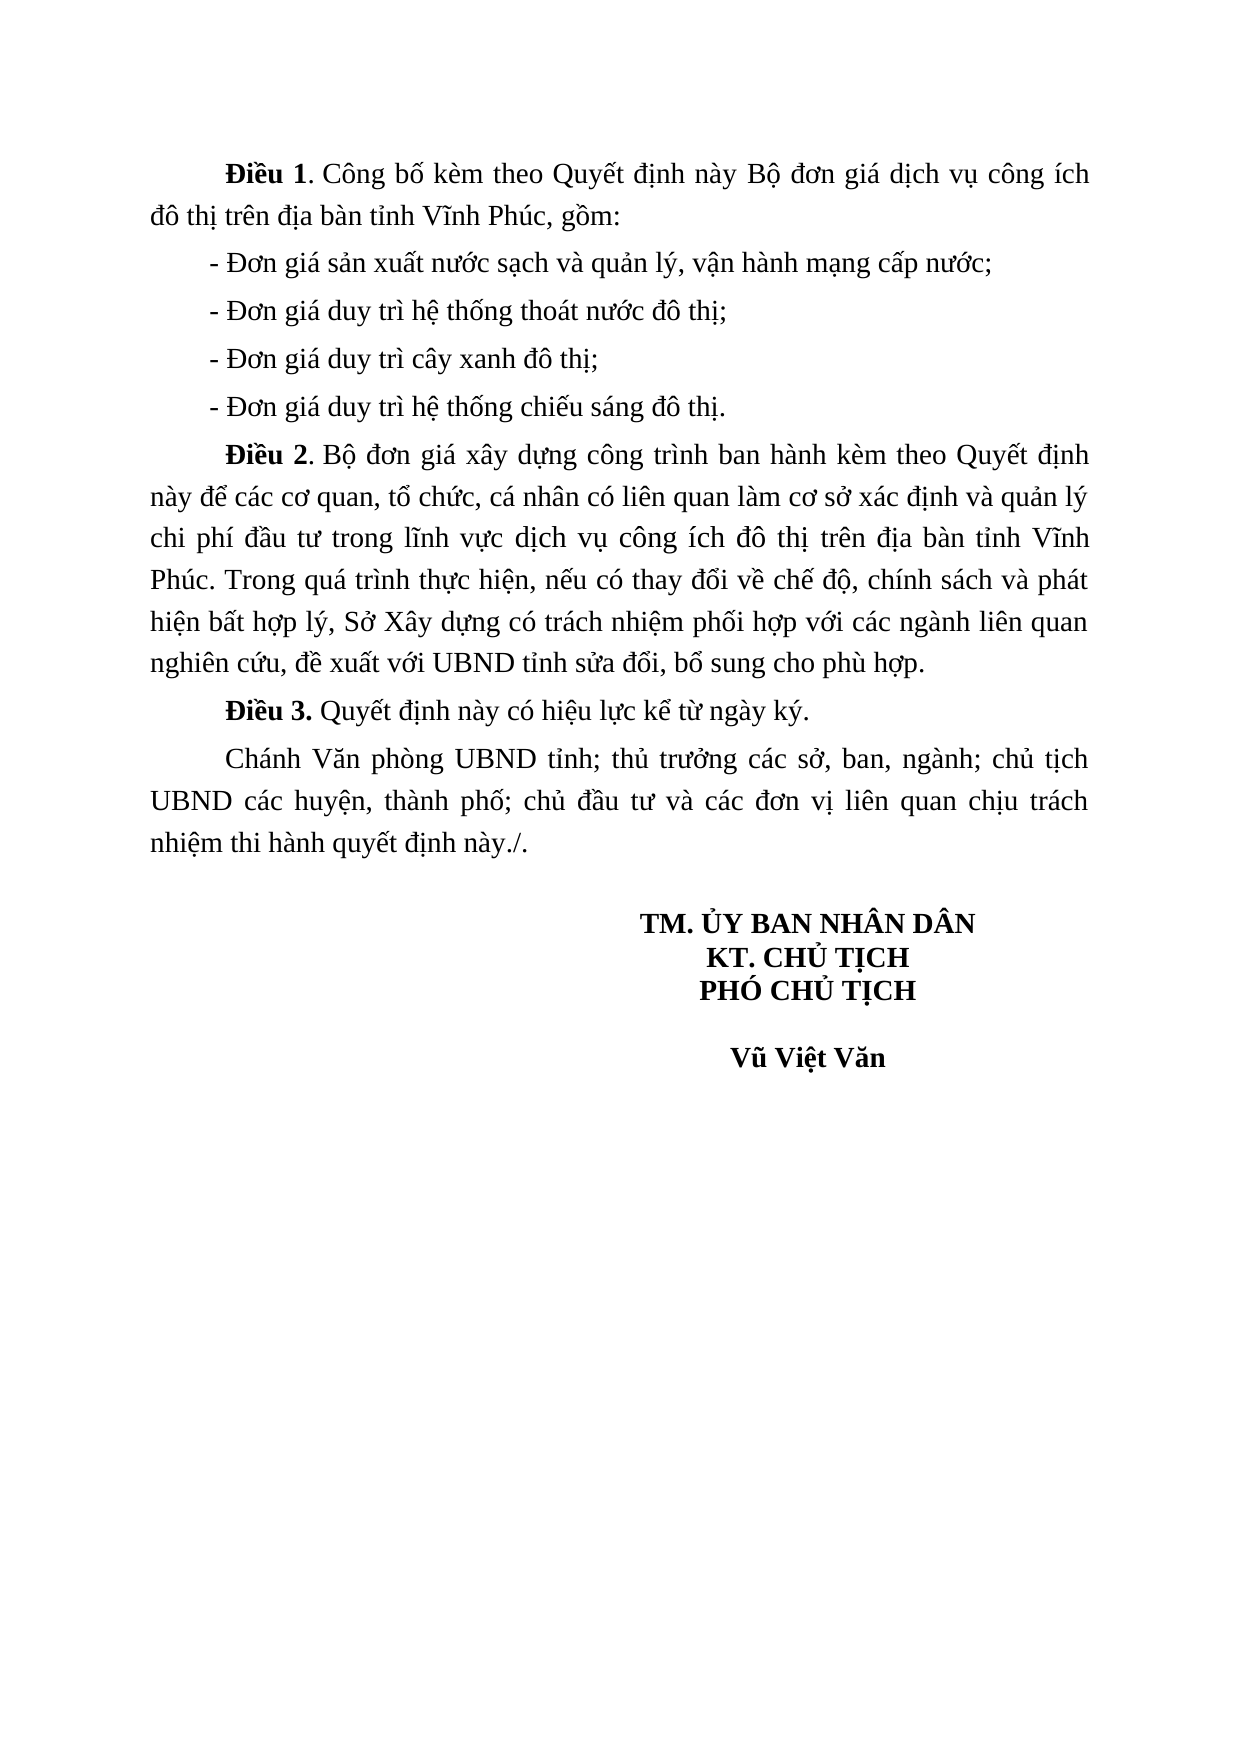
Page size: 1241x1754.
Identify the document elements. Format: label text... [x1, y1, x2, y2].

text - Đơn giá duy trì hệ thống thoát nước đô thị; [150, 287, 1090, 329]
text Chánh Văn phòng UBND tỉnh; thủ trưởng các sở, ban, ngành; chủ tịch UBND các huyện, thành phố; chủ đầu tư và các đơn vị liên quan chịu trách nhiệm thi hành quyết định này./. [150, 735, 1090, 860]
text - Đơn giá duy trì hệ thống chiếu sáng đô thị. [150, 383, 1090, 425]
text Vũ Việt Văn [525, 1041, 1090, 1074]
text KT. CHỦ TỊCH [525, 940, 1090, 973]
text Điều 1. Công bố kèm theo Quyết định này Bộ đơn giá dịch vụ công ích đô thị trên địa bàn tỉnh Vĩnh Phúc, gồm: [150, 150, 1090, 233]
text - Đơn giá sản xuất nước sạch và quản lý, vận hành mạng cấp nước; [150, 239, 1090, 281]
text - Đơn giá duy trì cây xanh đô thị; [150, 335, 1090, 377]
text TM. ỦY BAN NHÂN DÂN [525, 906, 1090, 940]
text Điều 3. Quyết định này có hiệu lực kể từ ngày ký. [150, 687, 1090, 729]
text PHÓ CHỦ TỊCH [525, 973, 1090, 1007]
text Điều 2. Bộ đơn giá xây dựng công trình ban hành kèm theo Quyết định này để các cơ quan, tổ chức, cá nhân có liên quan làm cơ sở xác định và quản lý chi phí đầu tư trong lĩnh vực dịch vụ công ích đô thị trên địa bàn tỉnh Vĩnh Phúc. Trong quá trình thực hiện, nếu có thay đổi về chế độ, chính sách và phát hiện bất hợp lý, Sở Xây dựng có trách nhiệm phối hợp với các ngành liên quan nghiên cứu, đề xuất với UBND tỉnh sửa đổi, bổ sung cho phù hợp. [150, 431, 1090, 681]
